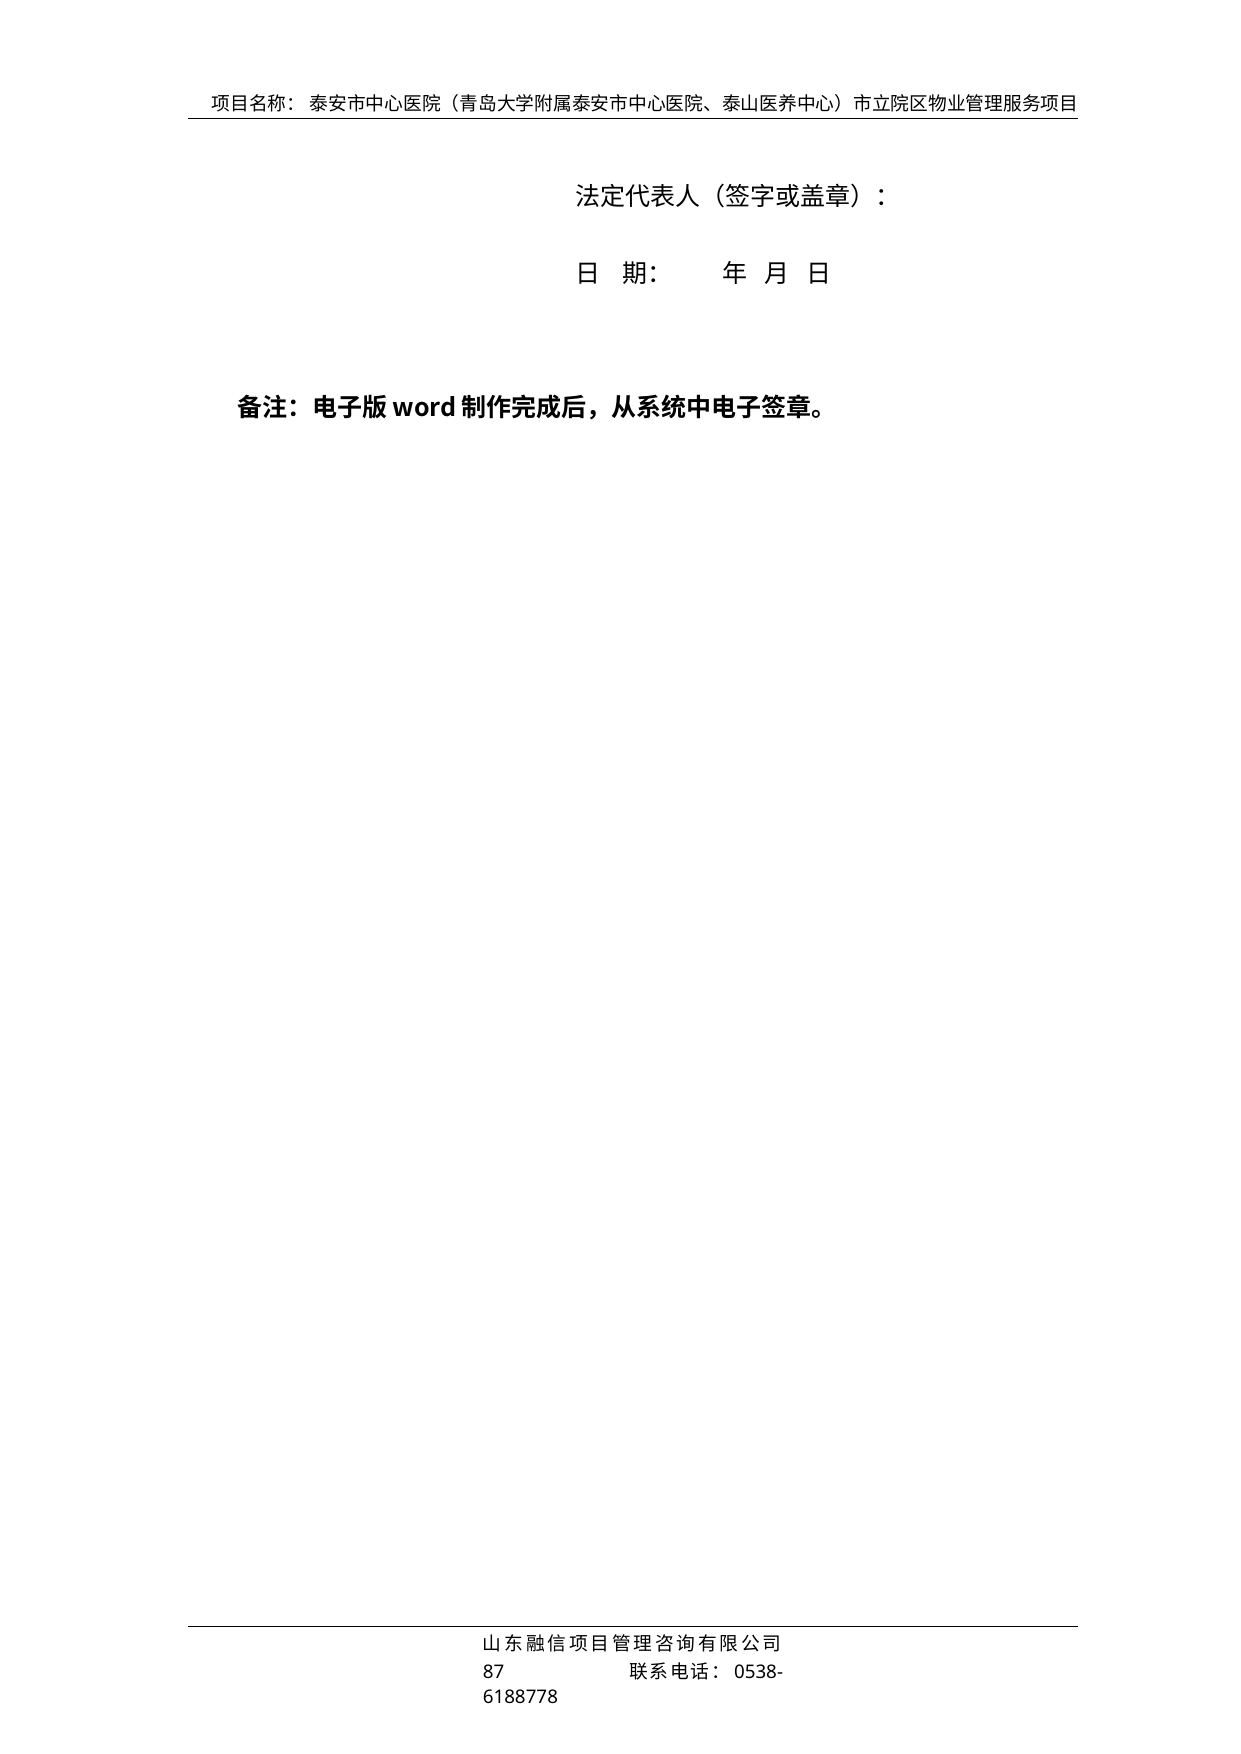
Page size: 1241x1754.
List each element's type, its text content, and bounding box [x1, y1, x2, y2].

text 法定代表人（签字或盖章）： [187, 162, 1015, 227]
text 日 期： 年 月 日 [187, 239, 1015, 304]
text 备注：电子版word制作完成后，从系统中电子签章。 [187, 373, 1015, 427]
